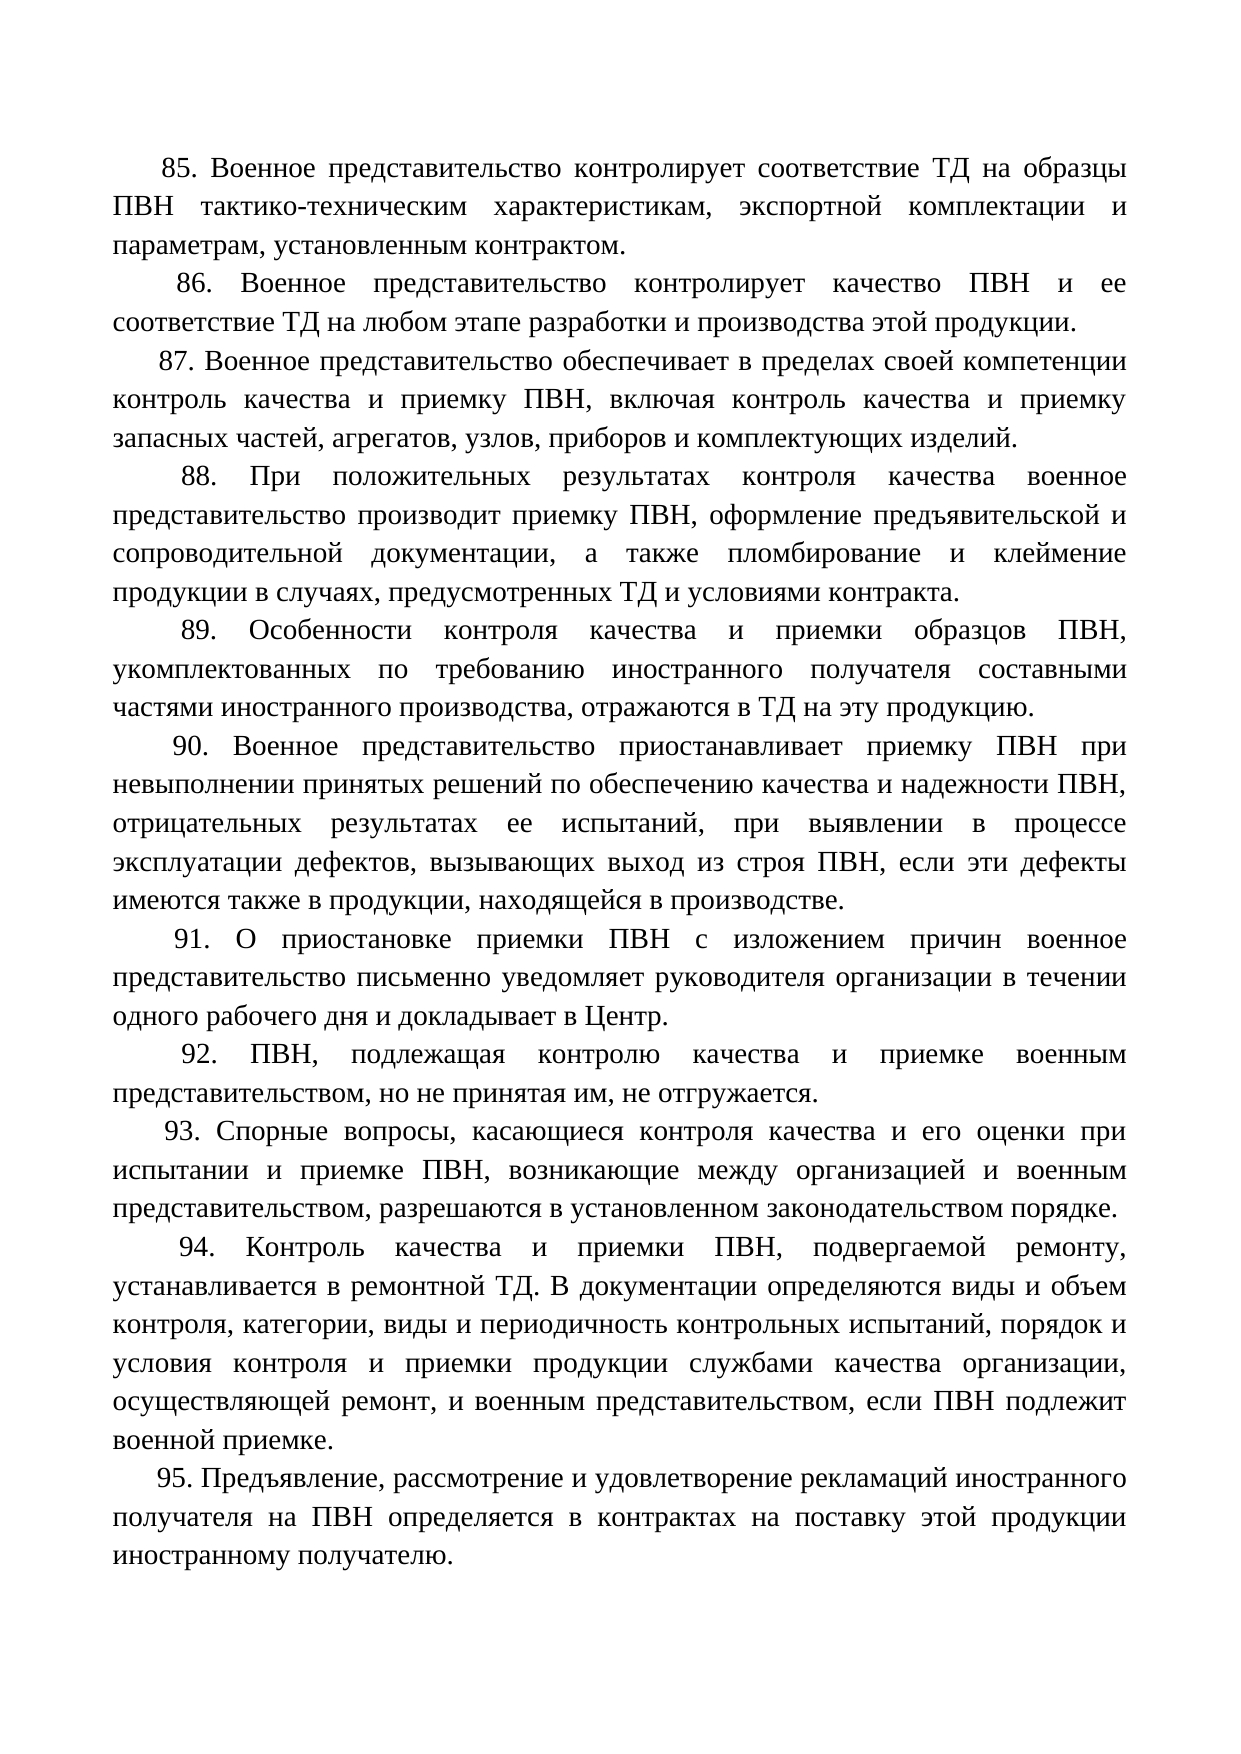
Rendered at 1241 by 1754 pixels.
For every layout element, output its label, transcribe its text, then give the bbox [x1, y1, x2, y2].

text 87. Военное представительство обеспечивает в пределах своей компетенции контроль качества и приемку ПВН, включая контроль качества и приемку запасных частей, агрегатов, узлов, приборов и комплектующих изделий. [112, 343, 1128, 453]
text 92. ПВН, подлежащая контролю качества и приемке военным представительством, но не принятая им, не отгружается. [112, 1036, 1128, 1108]
text 91. О приостановке приемки ПВН с изложением причин военное представительство письменно уведомляет руководителя организации в течении одного рабочего дня и докладывает в Центр. [112, 921, 1128, 1031]
text 88. При положительных результатах контроля качества военное представительство производит приемку ПВН, оформление предъявительской и сопроводительной документации, а также пломбирование и клеймение продукции в случаях, предусмотренных ТД и условиями контракта. [112, 458, 1128, 607]
text 93. Спорные вопросы, касающиеся контроля качества и его оценки при испытании и приемке ПВН, возникающие между организацией и военным представительством, разрешаются в установленном законодательством порядке. [112, 1113, 1128, 1224]
text 86. Военное представительство контролирует качество ПВН и ее соответствие ТД на любом этапе разработки и производства этой продукции. [112, 266, 1128, 338]
text 85. Военное представительство контролирует соответствие ТД на образцы ПВН тактико-техническим характеристикам, экспортной комплектации и параметрам, установленным контрактом. [112, 150, 1128, 261]
text 94. Контроль качества и приемки ПВН, подвергаемой ремонту, устанавливается в ремонтной ТД. В документации определяются виды и объем контроля, категории, виды и периодичность контрольных испытаний, порядок и условия контроля и приемки продукции службами качества организации, осуществляющей ремонт, и военным представительством, если ПВН подлежит военной приемке. [112, 1229, 1128, 1455]
text 90. Военное представительство приостанавливает приемку ПВН при невыполнении принятых решений по обеспечению качества и надежности ПВН, отрицательных результатах ее испытаний, при выявлении в процессе эксплуатации дефектов, вызывающих выход из строя ПВН, если эти дефекты имеются также в продукции, находящейся в производстве. [112, 728, 1128, 916]
text 89. Особенности контроля качества и приемки образцов ПВН, укомплектованных по требованию иностранного получателя составными частями иностранного производства, отражаются в ТД на эту продукцию. [112, 612, 1128, 723]
text 95. Предъявление, рассмотрение и удовлетворение рекламаций иностранного получателя на ПВН определяется в контрактах на поставку этой продукции иностранному получателю. [112, 1460, 1128, 1571]
